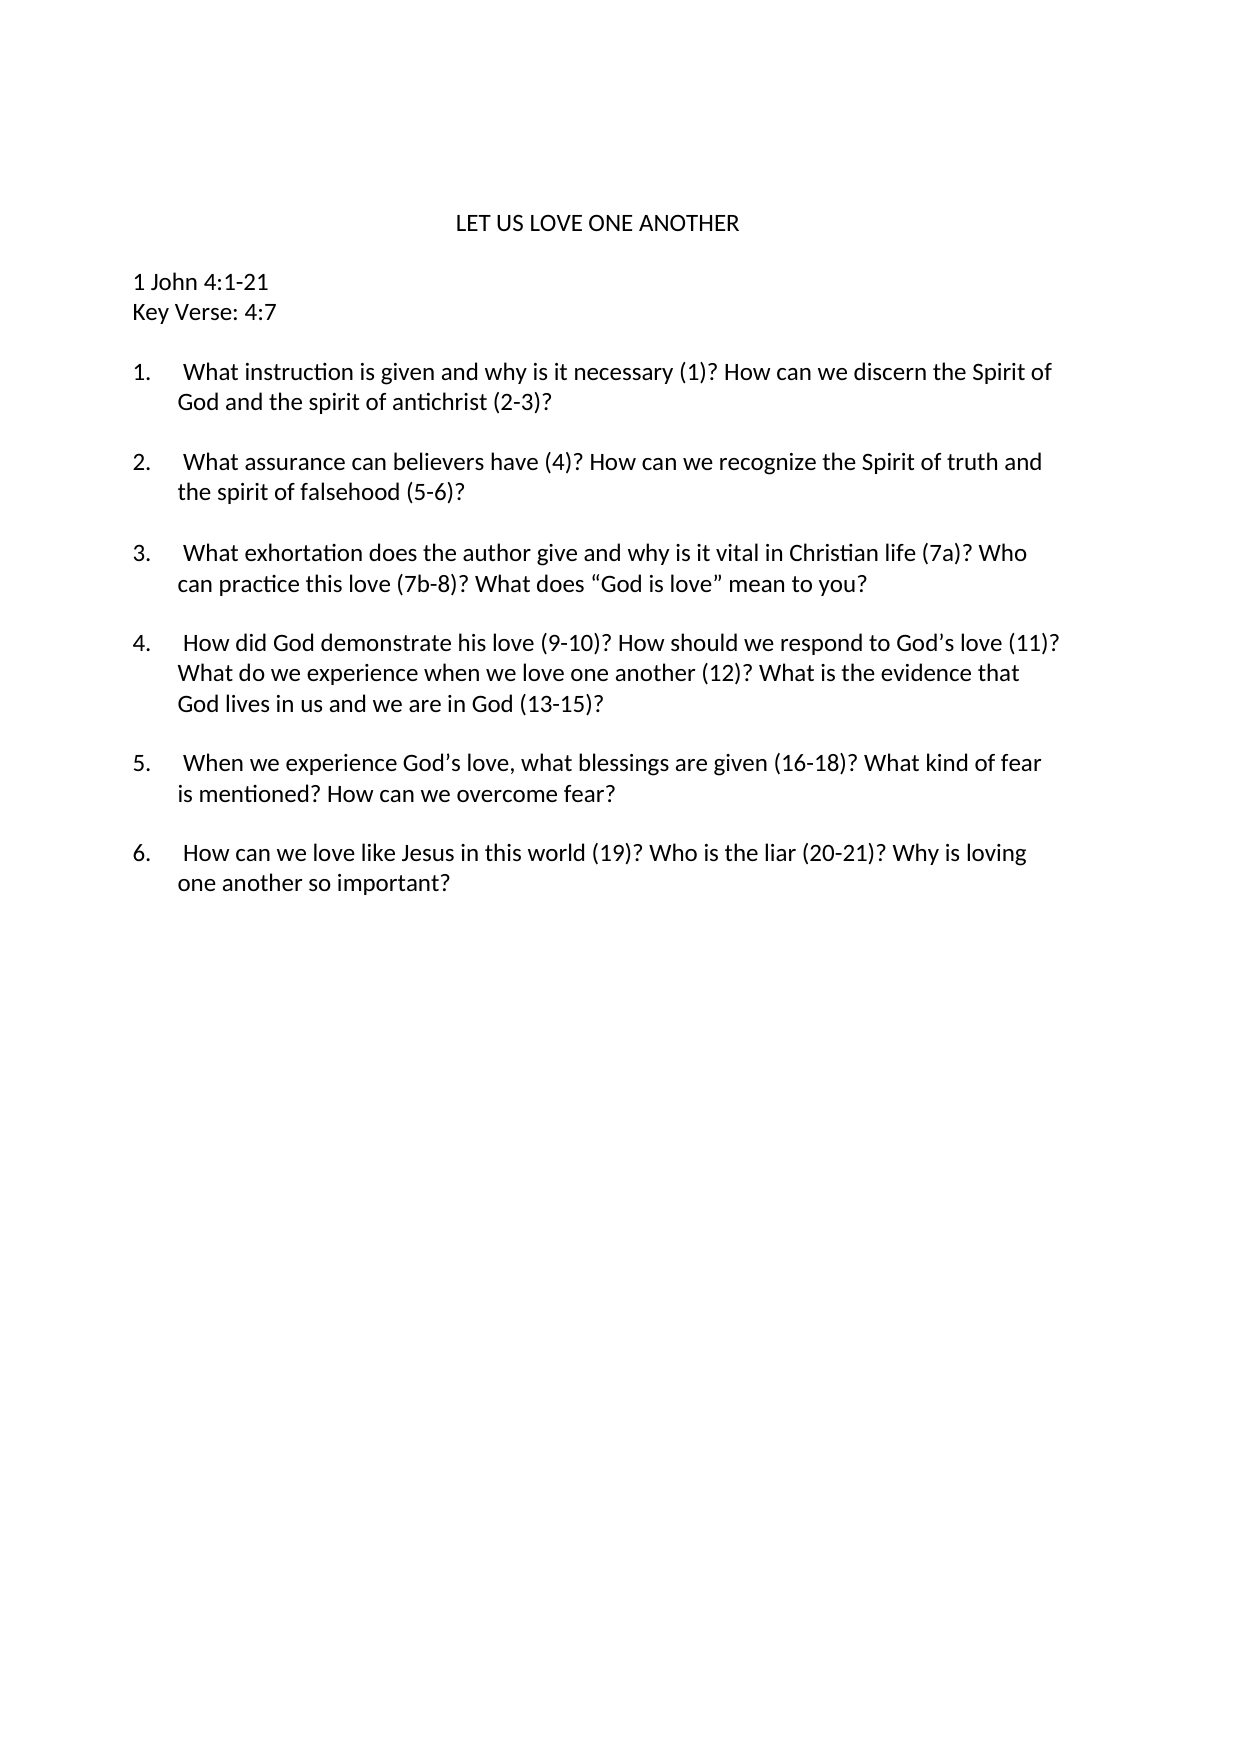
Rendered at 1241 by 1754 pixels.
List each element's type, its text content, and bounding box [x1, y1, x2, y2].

text LET US LOVE ONE ANOTHER [132, 207, 1063, 237]
text 5. When we experience God’s love, what blessings are given (16-18)? What kind of fear is mentioned? How can we overcome fear? [132, 747, 1063, 808]
text 3. What exhortation does the author give and why is it vital in Christian life (7a)? Who can practice this love (7b-8)? What does “God is love” mean to you? [132, 537, 1063, 598]
text 4. How did God demonstrate his love (9-10)? How should we respond to God’s love (11)? What do we experience when we love one another (12)? What is the evidence that God lives in us and we are in God (13-15)? [132, 627, 1063, 718]
text Key Verse: 4:7 [132, 297, 1063, 327]
text 2. What assurance can believers have (4)? How can we recognize the Spirit of truth and the spirit of falsehood (5-6)? [132, 446, 1063, 507]
text 6. How can we love like Jesus in this world (19)? Who is the liar (20-21)? Why is loving one another so important? [132, 837, 1063, 898]
text 1. What instruction is given and why is it necessary (1)? How can we discern the Spirit of God and the spirit of antichrist (2-3)? [132, 356, 1063, 417]
text 1 John 4:1-21 [132, 266, 1063, 297]
